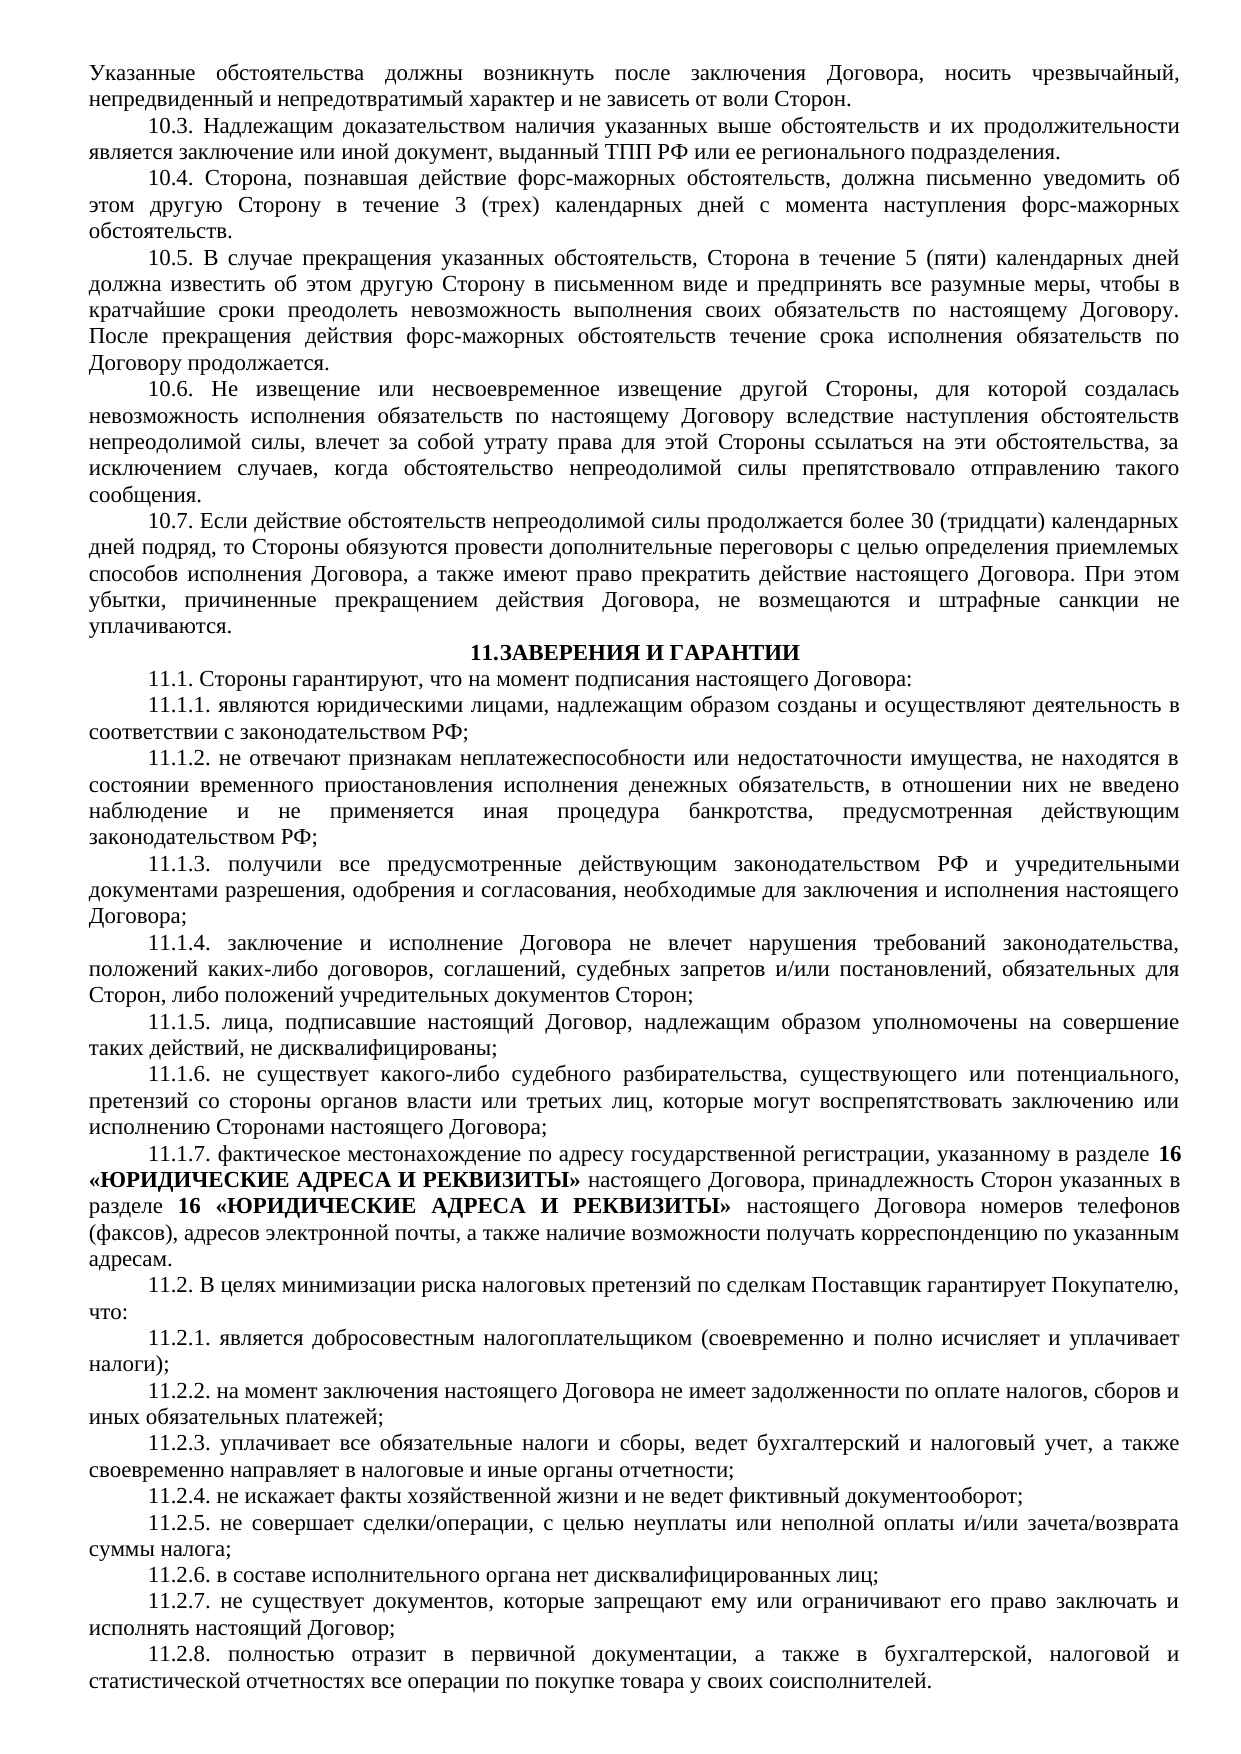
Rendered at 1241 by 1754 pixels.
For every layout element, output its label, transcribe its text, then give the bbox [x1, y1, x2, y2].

text 10.3. Надлежащим доказательством наличия указанных выше обстоятельств и их продолжительности является заключение или иной документ, выданный ТПП РФ или ее регионального подразделения. [89, 112, 1181, 164]
text 11.2.7. не существует документов, которые запрещают ему или ограничивают его право заключать и исполнять настоящий Договор; [89, 1588, 1181, 1640]
text 11.1.3. получили все предусмотренные действующим законодательством РФ и учредительными документами разрешения, одобрения и согласования, необходимые для заключения и исполнения настоящего Договора; [89, 850, 1181, 929]
text 11.2.8. полностью отразит в первичной документации, а также в бухгалтерской, налоговой и статистической отчетностях все операции по покупке товара у своих соисполнителей. [89, 1640, 1181, 1693]
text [89, 59, 1181, 112]
list 10.6. Не извещение или несвоевременное извещение другой Стороны, для которой создалась невозможность исполнения обязательств по настоящему Договору вследствие наступления обстоятельств непреодолимой силы, влечет за собой утрату права для этой Стороны ссылаться на эти обстоятельства, за исключением случаев, когда обстоятельство непреодолимой силы препятствовало отправлению такого сообщения. [89, 375, 1181, 507]
text 10.5. В случае прекращения указанных обстоятельств, Сторона в течение 5 (пяти) календарных дней должна известить об этом другую Сторону в письменном виде и предпринять все разумные меры, чтобы в кратчайшие сроки преодолеть невозможность выполнения своих обязательств по настоящему Договору. После прекращения действия форс-мажорных обстоятельств течение срока исполнения обязательств по Договору продолжается. [89, 243, 1181, 375]
text 10.4. Сторона, познавшая действие форс-мажорных обстоятельств, должна письменно уведомить об этом другую Сторону в течение 3 (трех) календарных дней с момента наступления форс-мажорных обстоятельств. [89, 164, 1181, 243]
text 11.1. Стороны гарантируют, что на момент подписания настоящего Договора: [89, 665, 1181, 692]
text 11.2.3. уплачивает все обязательные налоги и сборы, ведет бухгалтерский и налоговый учет, а также своевременно направляет в налоговые и иные органы отчетности; [89, 1429, 1181, 1482]
text 11.2. В целях минимизации риска налоговых претензий по сделкам Поставщик гарантирует Покупателю, что: [89, 1271, 1181, 1324]
text 11.2.2. на момент заключения настоящего Договора не имеет задолженности по оплате налогов, сборов и иных обязательных платежей; [89, 1377, 1181, 1429]
text 11.1.6. не существует какого-либо судебного разбирательства, существующего или потенциального, претензий со стороны органов власти или третьих лиц, которые могут воспрепятствовать заключению или исполнению Сторонами настоящего Договора; [89, 1061, 1181, 1139]
list ЗАВЕРЕНИЯ И ГАРАНТИИ [89, 639, 1181, 665]
text 11.1.1. являются юридическими лицами, надлежащим образом созданы и осуществляют деятельность в соответствии с законодательством РФ; [89, 692, 1181, 744]
text 11.1.2. не отвечают признакам неплатежеспособности или недостаточности имущества, не находятся в состоянии временного приостановления исполнения денежных обязательств, в отношении них не введено наблюдение и не применяется иная процедура банкротства, предусмотренная действующим законодательством РФ; [89, 744, 1181, 850]
text 11.2.1. является добросовестным налогоплательщиком (своевременно и полно исчисляет и уплачивает налоги); [89, 1324, 1181, 1377]
text 11.2.6. в составе исполнительного органа нет дисквалифицированных лиц; [89, 1561, 1181, 1588]
text 11.1.4. заключение и исполнение Договора не влечет нарушения требований законодательства, положений каких-либо договоров, соглашений, судебных запретов и/или постановлений, обязательных для Сторон, либо положений учредительных документов Сторон; [89, 929, 1181, 1008]
text 11.2.5. не совершает сделки/операции, с целью неуплаты или неполной оплаты и/или зачета/возврата суммы налога; [89, 1508, 1181, 1561]
text 11.2.4. не искажает факты хозяйственной жизни и не ведет фиктивный документооборот; [89, 1482, 1181, 1508]
text 11.1.5. лица, подписавшие настоящий Договор, надлежащим образом уполномочены на совершение таких действий, не дисквалифицированы; [89, 1008, 1181, 1061]
text 11.1.7. фактическое местонахождение по адресу государственной регистрации, указанному в разделе 16 «ЮРИДИЧЕСКИЕ АДРЕСА И РЕКВИЗИТЫ» настоящего Договора, принадлежность Сторон указанных в разделе 16 «ЮРИДИЧЕСКИЕ АДРЕСА И РЕКВИЗИТЫ» настоящего Договора номеров телефонов (факсов), адресов электронной почты, а также наличие возможности получать корреспонденцию по указанным адресам. [89, 1139, 1181, 1271]
text 10.7. Если действие обстоятельств непреодолимой силы продолжается более 30 (тридцати) календарных дней подряд, то Стороны обязуются провести дополнительные переговоры с целью определения приемлемых способов исполнения Договора, а также имеют право прекратить действие настоящего Договора. При этом убытки, причиненные прекращением действия Договора, не возмещаются и штрафные санкции не уплачиваются. [89, 507, 1181, 639]
